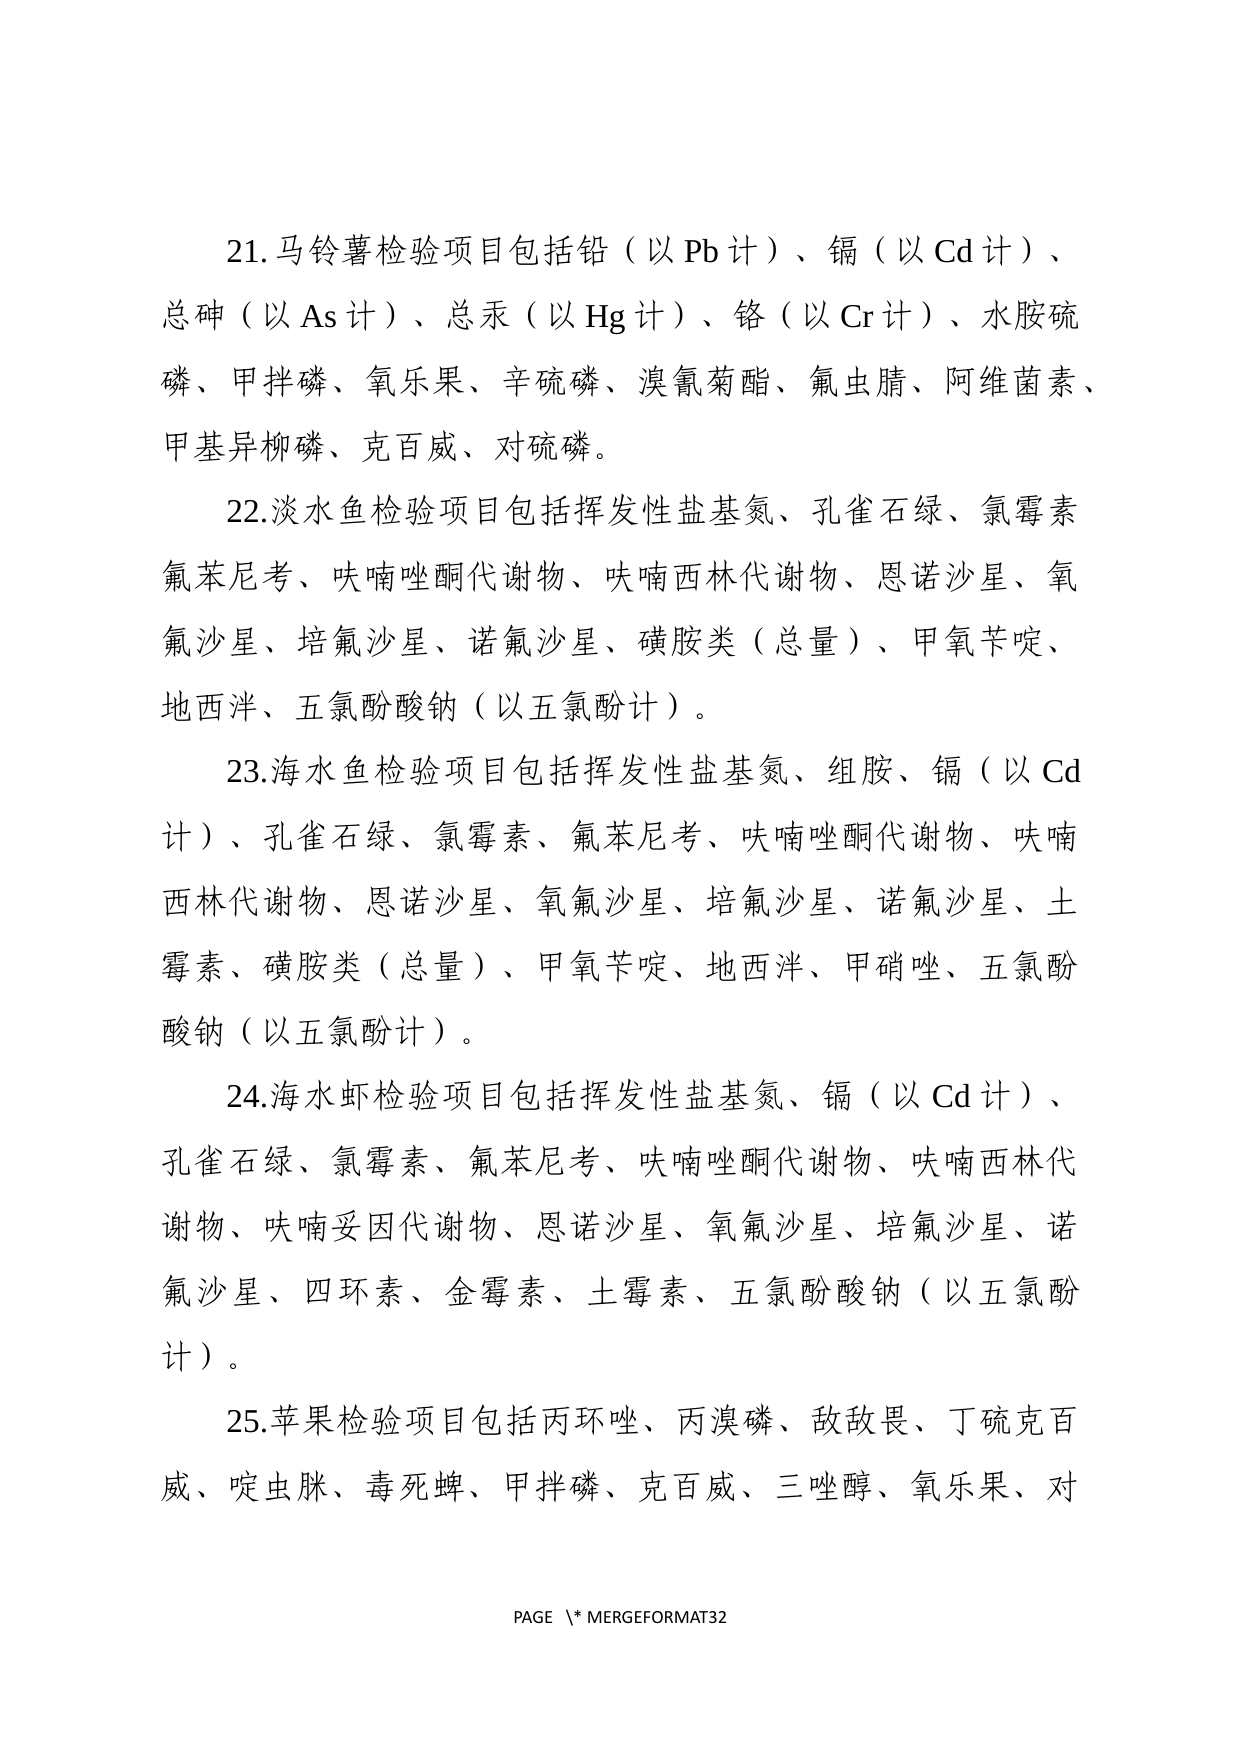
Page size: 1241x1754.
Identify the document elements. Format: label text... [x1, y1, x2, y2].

text 23.海水鱼检验项目包括挥发性盐基氮、组胺、镉（以Cd计）、孔雀石绿、氯霉素、氟苯尼考、呋喃唑酮代谢物、呋喃西林代谢物、恩诺沙星、氧氟沙星、培氟沙星、诺氟沙星、土霉素、磺胺类（总量）、甲氧苄啶、地西泮、甲硝唑、五氯酚酸钠（以五氯酚计）。 [159, 737, 1081, 1062]
text 21. 马铃薯检验项目包括铅（以Pb计）、镉（以Cd计）、总砷（以As计）、总汞（以Hg计）、铬（以Cr计）、水胺硫磷、甲拌磷、氧乐果、辛硫磷、溴氰菊酯、氟虫腈、阿维菌素、甲基异柳磷、克百威、对硫磷。 [159, 217, 1081, 477]
text 24.海水虾检验项目包括挥发性盐基氮、镉（以Cd计）、孔雀石绿、氯霉素、氟苯尼考、呋喃唑酮代谢物、呋喃西林代谢物、呋喃妥因代谢物、恩诺沙星、氧氟沙星、培氟沙星、诺氟沙星、四环素、金霉素、土霉素、五氯酚酸钠（以五氯酚计）。 [159, 1062, 1081, 1387]
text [159, 1387, 1081, 1517]
text 22.淡水鱼检验项目包括挥发性盐基氮、孔雀石绿、氯霉素、氟苯尼考、呋喃唑酮代谢物、呋喃西林代谢物、恩诺沙星、氧氟沙星、培氟沙星、诺氟沙星、磺胺类（总量）、甲氧苄啶、地西泮、五氯酚酸钠（以五氯酚计）。 [159, 477, 1081, 737]
